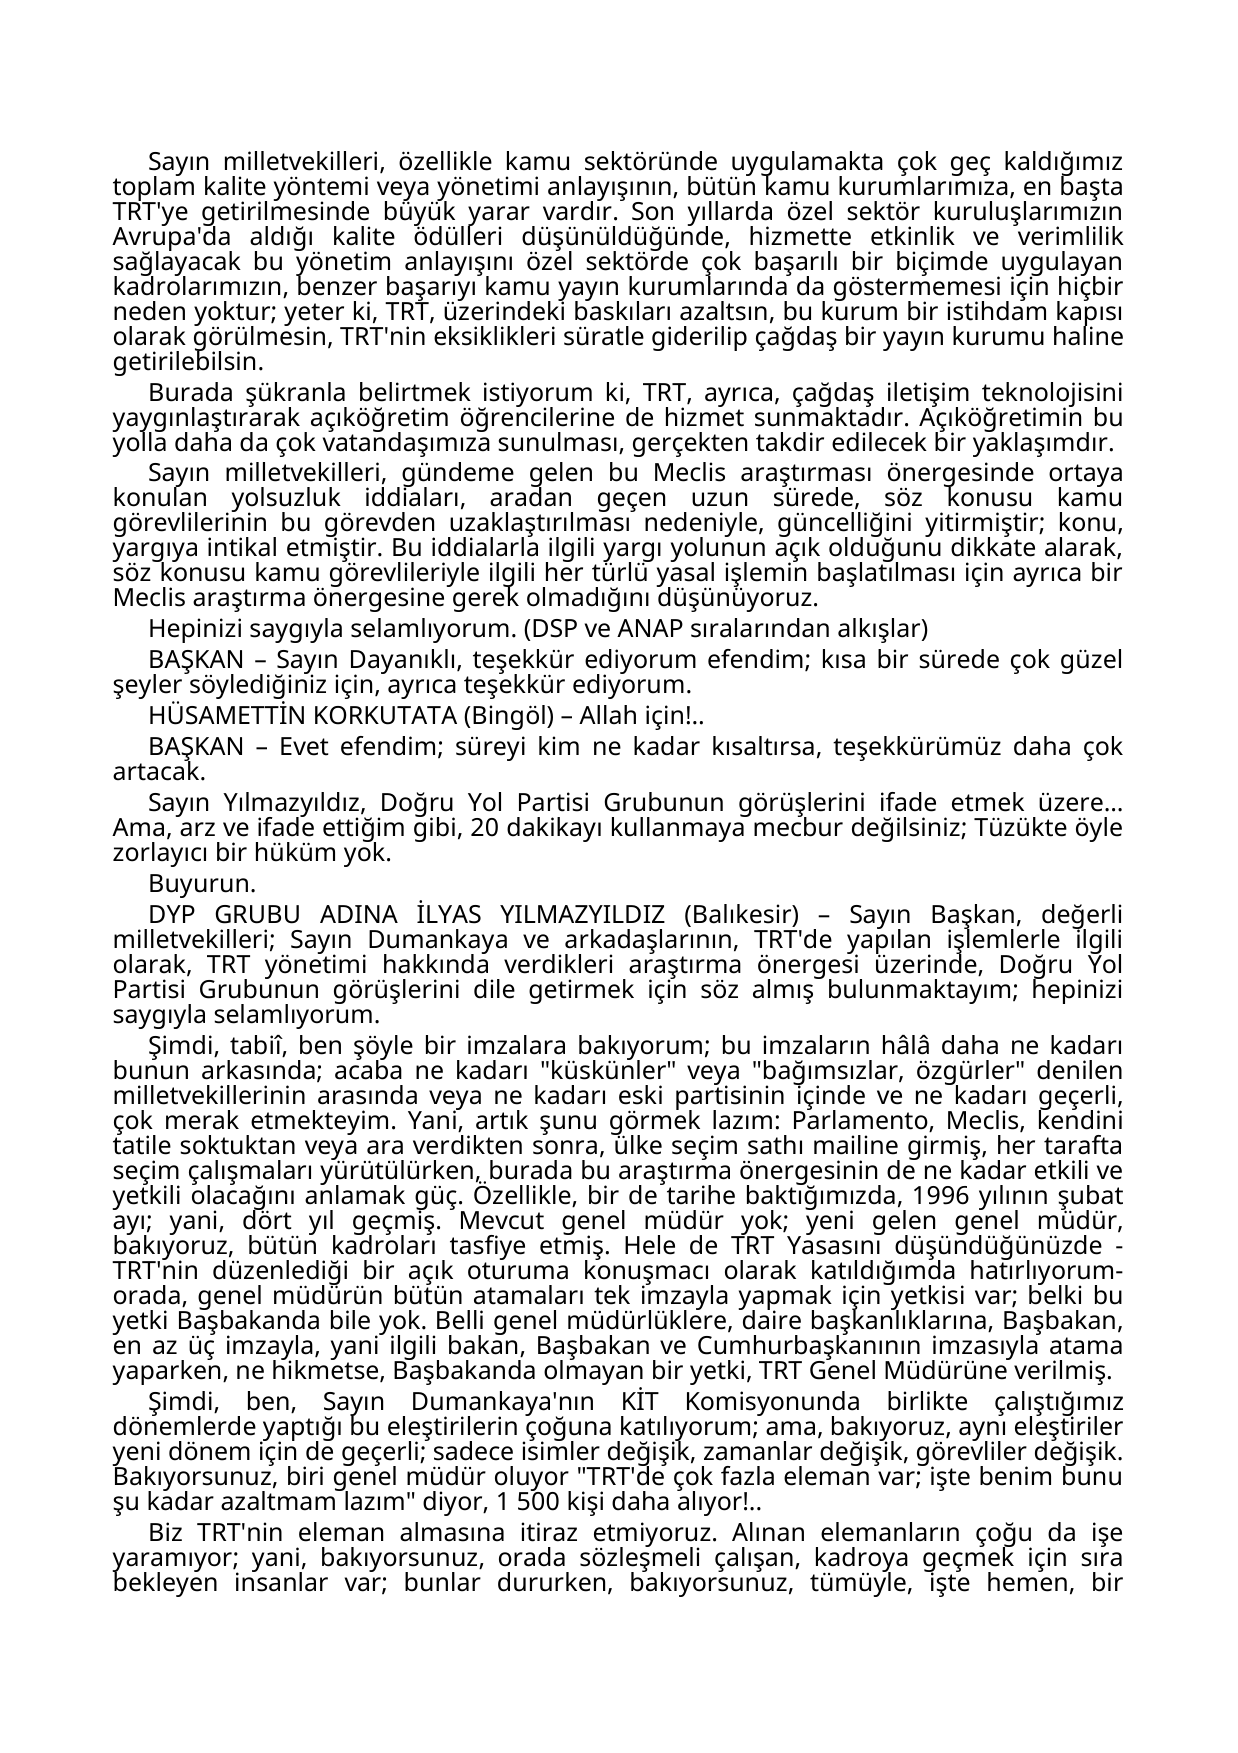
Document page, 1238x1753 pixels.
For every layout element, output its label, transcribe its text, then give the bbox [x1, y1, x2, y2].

text Şimdi, ben, Sayın Dumankaya'nın KİT Komisyonunda birlikte çalıştığımız dönemlerde yaptığı bu eleştirilerin çoğuna katılıyorum; ama, bakıyoruz, aynı eleştiriler yeni dönem için de geçerli; sadece isimler değişik, zamanlar değişik, görevliler değişik. Bakıyorsunuz, biri genel müdür oluyor "TRT'de çok fazla eleman var; işte benim bunu şu kadar azaltmam lazım" diyor, 1 500 kişi daha alıyor!.. [112, 1390, 1125, 1515]
text Şimdi, tabiî, ben şöyle bir imzalara bakıyorum; bu imzaların hâlâ daha ne kadarı bunun arkasında; acaba ne kadarı "küskünler" veya "bağımsızlar, özgürler" denilen milletvekillerinin arasında veya ne kadarı eski partisinin içinde ve ne kadarı geçerli, çok merak etmekteyim. Yani, artık şunu görmek lazım: Parlamento, Meclis, kendini tatile soktuktan veya ara verdikten sonra, ülke seçim sathı mailine girmiş, her tarafta seçim çalışmaları yürütülürken, burada bu araştırma önergesinin de ne kadar etkili ve yetkili olacağını anlamak güç. Özellikle, bir de tarihe baktığımızda, 1996 yılının şubat ayı; yani, dört yıl geçmiş. Mevcut genel müdür yok; yeni gelen genel müdür, bakıyoruz, bütün kadroları tasfiye etmiş. Hele de TRT Yasasını düşündüğünüzde -TRT'nin düzenlediği bir açık oturuma konuşmacı olarak katıldığımda hatırlıyorum- orada, genel müdürün bütün atamaları tek imzayla yapmak için yetkisi var; belki bu yetki Başbakanda bile yok. Belli genel müdürlüklere, daire başkanlıklarına, Başbakan, en az üç imzayla, yani ilgili bakan, Başbakan ve Cumhurbaşkanının imzasıyla atama yaparken, ne hikmetse, Başbakanda olmayan bir yetki, TRT Genel Müdürüne verilmiş. [112, 1034, 1125, 1384]
text BAŞKAN – Evet efendim; süreyi kim ne kadar kısaltırsa, teşekkürümüz daha çok artacak. [112, 736, 1125, 786]
text Sayın Yılmazyıldız, Doğru Yol Partisi Grubunun görüşlerini ifade etmek üzere... Ama, arz ve ifade ettiğim gibi, 20 dakikayı kullanmaya mecbur değilsiniz; Tüzükte öyle zorlayıcı bir hüküm yok. [112, 792, 1125, 867]
text Hepinizi saygıyla selamlıyorum. (DSP ve ANAP sıralarından alkışlar) [112, 618, 1125, 643]
text BAŞKAN – Sayın Dayanıklı, teşekkür ediyorum efendim; kısa bir sürede çok güzel şeyler söylediğiniz için, ayrıca teşekkür ediyorum. [112, 649, 1125, 699]
text Sayın milletvekilleri, gündeme gelen bu Meclis araştırması önergesinde ortaya konulan yolsuzluk iddiaları, aradan geçen uzun sürede, söz konusu kamu görevlilerinin bu görevden uzaklaştırılması nedeniyle, güncelliğini yitirmiştir; konu, yargıya intikal etmiştir. Bu iddialarla ilgili yargı yolunun açık olduğunu dikkate alarak, söz konusu kamu görevlileriyle ilgili her türlü yasal işlemin başlatılması için ayrıca bir Meclis araştırma önergesine gerek olmadığını düşünüyoruz. [112, 462, 1125, 612]
text Sayın milletvekilleri, özellikle kamu sektöründe uygulamakta çok geç kaldığımız toplam kalite yöntemi veya yönetimi anlayışının, bütün kamu kurumlarımıza, en başta TRT'ye getirilmesinde büyük yarar vardır. Son yıllarda özel sektör kuruluşlarımızın Avrupa'da aldığı kalite ödülleri düşünüldüğünde, hizmette etkinlik ve verimlilik sağlayacak bu yönetim anlayışını özel sektörde çok başarılı bir biçimde uygulayan kadrolarımızın, benzer başarıyı kamu yayın kurumlarında da göstermemesi için hiçbir neden yoktur; yeter ki, TRT, üzerindeki baskıları azaltsın, bu kurum bir istihdam kapısı olarak görülmesin, TRT'nin eksiklikleri süratle giderilip çağdaş bir yayın kurumu haline getirilebilsin. [112, 150, 1125, 375]
text Buyurun. [112, 872, 1125, 897]
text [112, 1521, 1125, 1596]
text HÜSAMETTİN KORKUTATA (Bingöl) – Allah için!.. [112, 705, 1125, 730]
text DYP GRUBU ADINA İLYAS YILMAZYILDIZ (Balıkesir) – Sayın Başkan, değerli milletvekilleri; Sayın Dumankaya ve arkadaşlarının, TRT'de yapılan işlemlerle ilgili olarak, TRT yönetimi hakkında verdikleri araştırma önergesi üzerinde, Doğru Yol Partisi Grubunun görüşlerini dile getirmek için söz almış bulunmaktayım; hepinizi saygıyla selamlıyorum. [112, 903, 1125, 1028]
text Burada şükranla belirtmek istiyorum ki, TRT, ayrıca, çağdaş iletişim teknolojisini yaygınlaştırarak açıköğretim öğrencilerine de hizmet sunmaktadır. Açıköğretimin bu yolla daha da çok vatandaşımıza sunulması, gerçekten takdir edilecek bir yaklaşımdır. [112, 381, 1125, 456]
